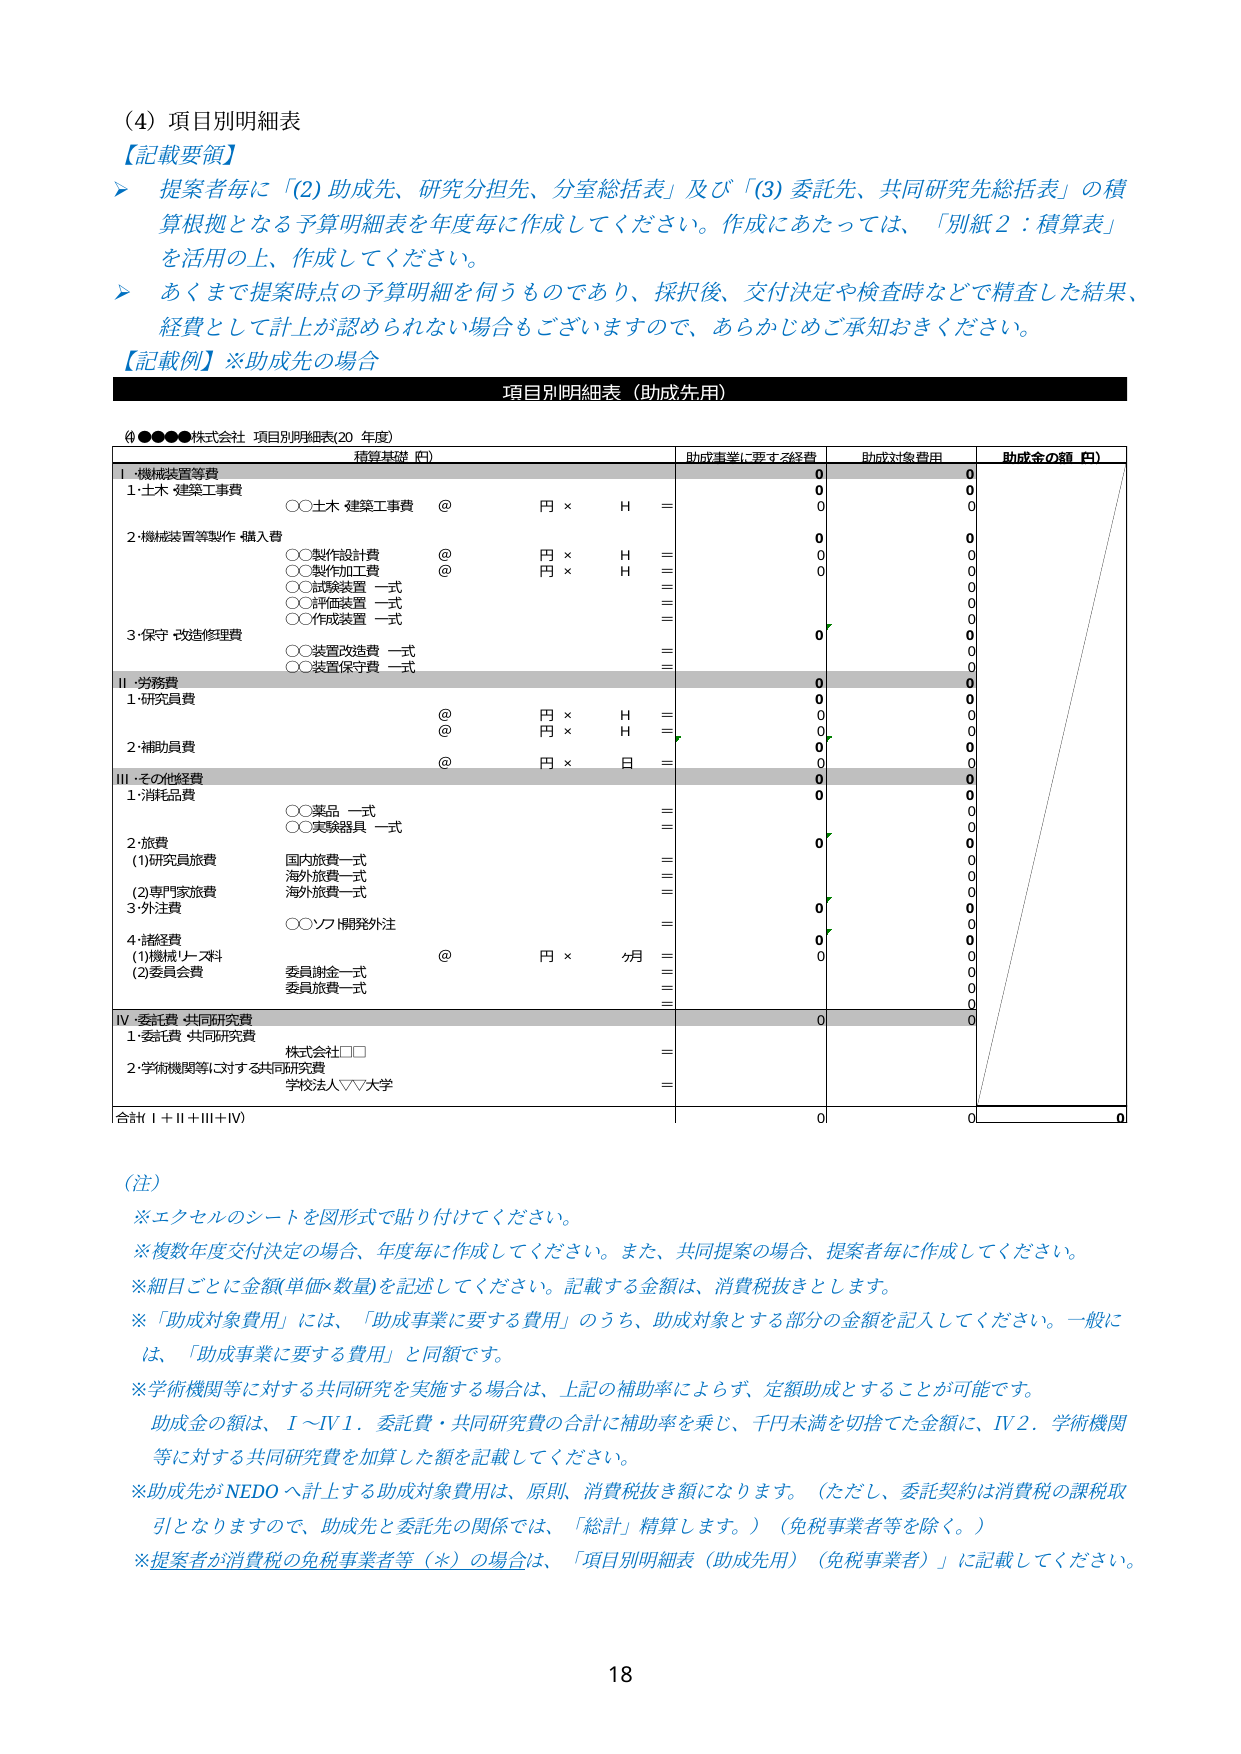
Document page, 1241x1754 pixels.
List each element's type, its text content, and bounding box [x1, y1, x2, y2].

text ※「助成対象費用」には、「助成事業に要する費用」のうち、助成対象とする部分の金額を記入してください。一般には、「助成事業に要する費用」と同額です。 [131, 1302, 1128, 1371]
text ※提案者が消費税の免税事業者等（＊）の場合は、「項目別明細表（助成先用）（免税事業者）」に記載してください。 [134, 1542, 1128, 1576]
text ※複数年度交付決定の場合、年度毎に作成してください。また、共同提案の場合、提案者毎に作成してください。 [112, 1234, 1128, 1268]
list 提案者毎に「(2) 助成先、研究分担先、分室総括表」及び「(3) 委託先、共同研究先総括表」の積算根拠となる予算明細表を年度毎に作成してください。作成にあたっては、「別紙２：積算表」を活用の上、作成してください。 [112, 171, 1128, 274]
text ※助成先がNEDOへ計上する助成対象費用は、原則、消費税抜き額になります。（ただし、委託契約は消費税の課税取引となりますので、助成先と委託先の関係では、「総計」精算します。）（免税事業者等を除く。） [131, 1473, 1128, 1542]
text 【記載要領】 [112, 137, 1128, 171]
text ※エクセルのシートを図形式で貼り付けてください。 [112, 1199, 1128, 1234]
text ※細目ごとに金額(単価×数量)を記述してください。記載する金額は、消費税抜きとします。 [112, 1268, 1128, 1302]
text 【記載例】※助成先の場合 [112, 343, 1128, 377]
text （注） [112, 1165, 1128, 1199]
list あくまで提案時点の予算明細を伺うものであり、採択後、交付決定や検査時などで精査した結果、経費として計上が認められない場合もございますので、あらかじめご承知おきください。 [112, 274, 1128, 343]
text ※学術機関等に対する共同研究を実施する場合は、上記の補助率によらず、定額助成とすることが可能です。 [131, 1371, 1128, 1405]
text （4）項目別明細表 [112, 103, 1128, 137]
text 助成金の額は、Ⅰ～Ⅳ１．委託費・共同研究費の合計に補助率を乗じ、千円未満を切捨てた金額に、Ⅳ２．学術機関等に対する共同研究費を加算した額を記載してください。 [131, 1405, 1128, 1473]
